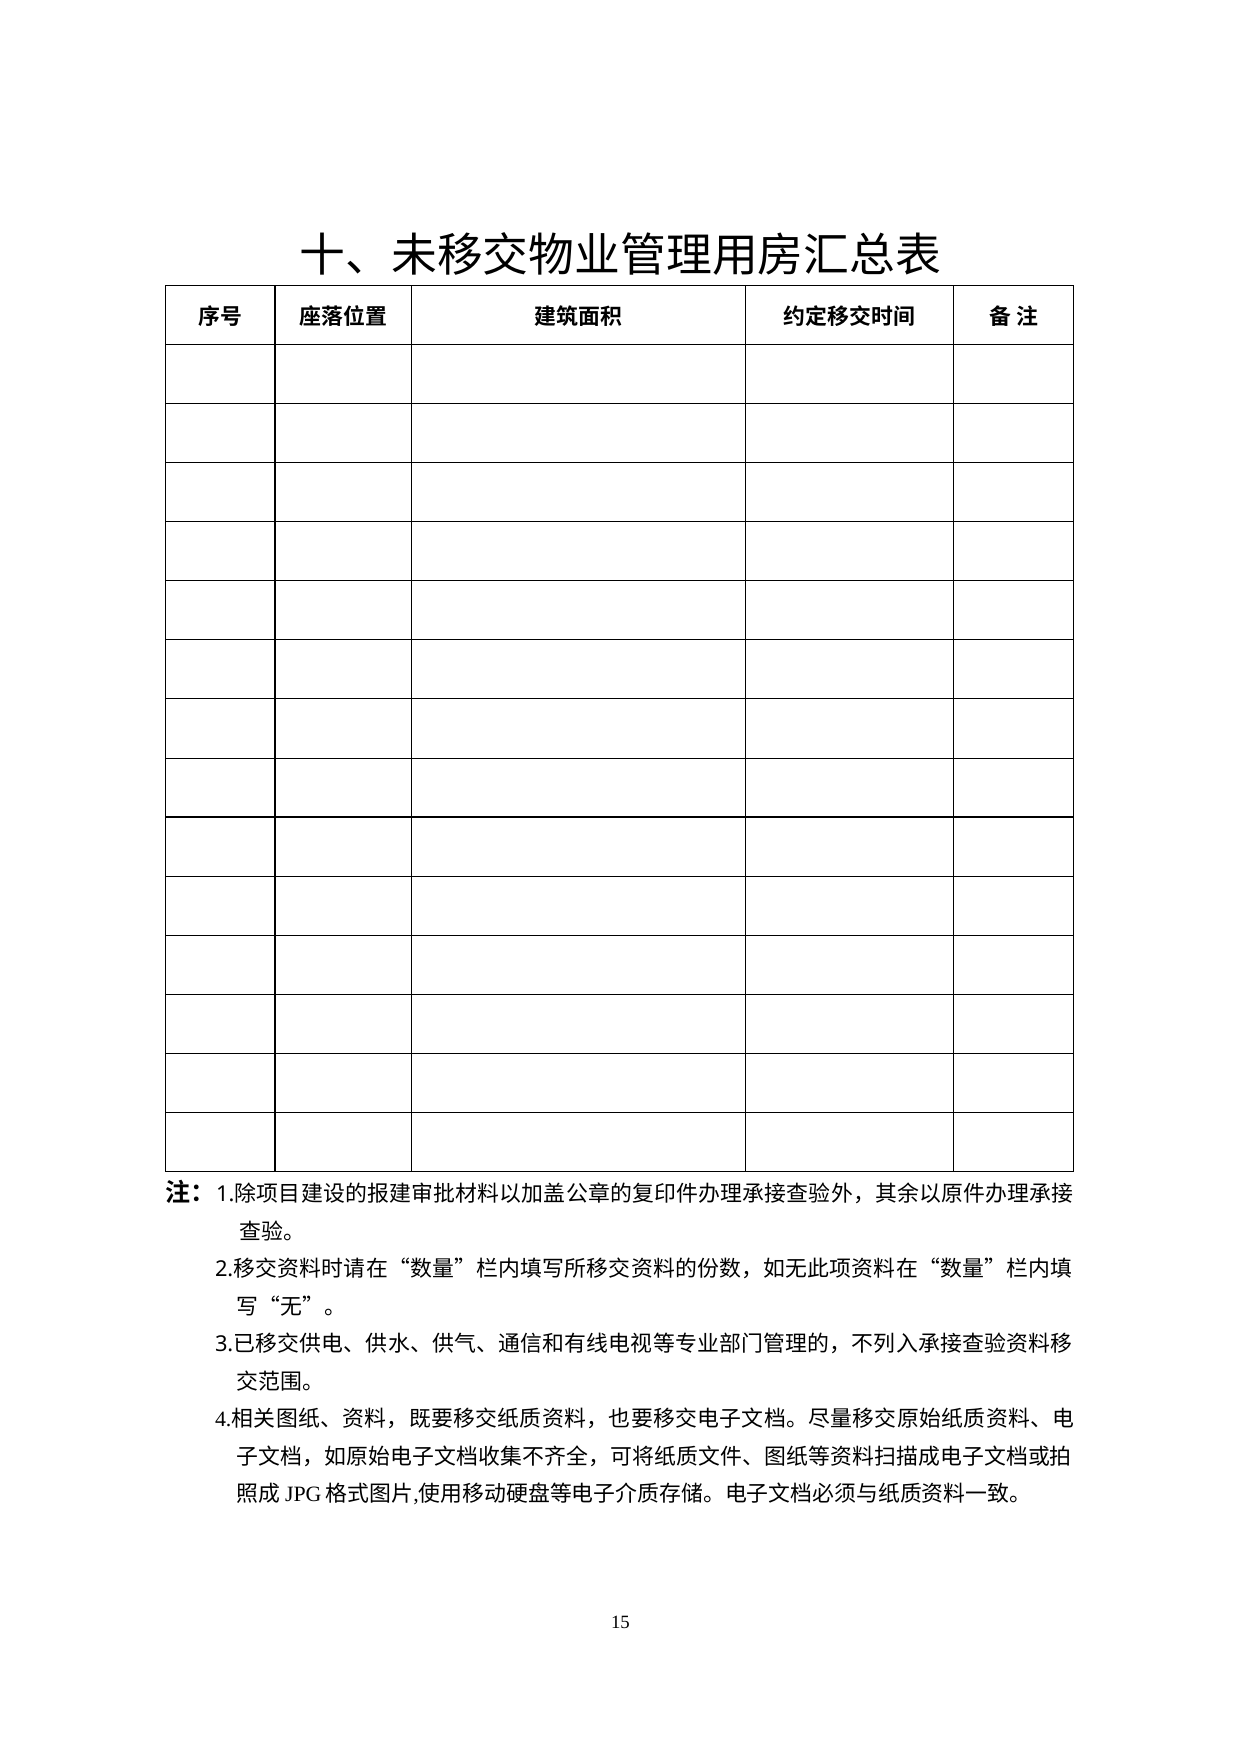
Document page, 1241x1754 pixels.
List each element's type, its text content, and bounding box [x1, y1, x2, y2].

table_cell [954, 1054, 1073, 1112]
table_cell [276, 1113, 411, 1171]
table_cell [746, 345, 953, 403]
table_cell [954, 818, 1073, 876]
table_cell [954, 522, 1073, 580]
text 注：1.除项目建设的报建审批材料以加盖公章的复印件办理承接查验外，其余以原件办理承接查验。 [165, 1172, 1075, 1247]
table_cell [746, 404, 953, 462]
table_cell [166, 1113, 274, 1171]
table_cell [746, 1054, 953, 1112]
table_header 约定移交时间 [746, 286, 953, 344]
table_cell [276, 818, 411, 876]
table_cell [166, 877, 274, 934]
table_cell [746, 463, 953, 521]
table_cell [166, 463, 274, 521]
table_cell [166, 522, 274, 580]
table_cell [954, 936, 1073, 994]
table_cell [166, 936, 274, 994]
table_cell [412, 1113, 745, 1171]
table_cell [276, 936, 411, 994]
table_cell [412, 345, 745, 403]
text 3.已移交供电、供水、供气、通信和有线电视等专业部门管理的，不列入承接查验资料移交范围。 [215, 1322, 1075, 1397]
table_cell [954, 404, 1073, 462]
table_cell [166, 995, 274, 1053]
table_cell [276, 877, 411, 934]
table_cell [166, 404, 274, 462]
table_cell [276, 581, 411, 639]
table_cell [276, 463, 411, 521]
table_header 座落位置 [276, 286, 411, 344]
table_cell [276, 522, 411, 580]
table_cell [166, 699, 274, 757]
table_cell [276, 759, 411, 816]
table_cell [412, 463, 745, 521]
table_cell [412, 581, 745, 639]
table_cell [166, 640, 274, 698]
table_cell [954, 759, 1073, 816]
table_header 序号 [166, 286, 274, 344]
table_cell [276, 699, 411, 757]
table_cell [954, 463, 1073, 521]
text 十、未移交物业管理用房汇总表 [165, 218, 1075, 285]
table_cell [276, 995, 411, 1053]
table_cell [746, 522, 953, 580]
table_cell [746, 877, 953, 934]
table_cell [166, 345, 274, 403]
table_cell [166, 581, 274, 639]
table_header 建筑面积 [412, 286, 745, 344]
table_cell [746, 995, 953, 1053]
table_cell [954, 345, 1073, 403]
table_cell [746, 640, 953, 698]
table_cell [746, 936, 953, 994]
table_cell [746, 699, 953, 757]
table_cell [412, 759, 745, 816]
table_cell [276, 640, 411, 698]
table_cell [412, 1054, 745, 1112]
table_cell [954, 581, 1073, 639]
table_cell [412, 640, 745, 698]
table_cell [412, 995, 745, 1053]
table_cell [954, 877, 1073, 934]
table_cell [954, 699, 1073, 757]
table_cell [412, 818, 745, 876]
table_cell [166, 1054, 274, 1112]
table_cell [166, 759, 274, 816]
table_cell [412, 404, 745, 462]
table_header 备 注 [954, 286, 1073, 344]
table_cell [166, 818, 274, 876]
table_cell [276, 404, 411, 462]
text 2.移交资料时请在“数量”栏内填写所移交资料的份数，如无此项资料在“数量”栏内填写“无”。 [215, 1247, 1075, 1322]
table_cell [276, 345, 411, 403]
table_cell [276, 1054, 411, 1112]
table_cell [412, 936, 745, 994]
table_cell [746, 759, 953, 816]
table_cell [412, 877, 745, 934]
table_cell [746, 1113, 953, 1171]
table_cell [412, 699, 745, 757]
table_cell [412, 522, 745, 580]
table_cell [746, 581, 953, 639]
table_cell [954, 995, 1073, 1053]
table_cell [746, 818, 953, 876]
text 4.相关图纸、资料，既要移交纸质资料，也要移交电子文档。尽量移交原始纸质资料、电子文档，如原始电子文档收集不齐全，可将纸质文件、图纸等资料扫描成电子文档或拍照成JPG格式图片,使用移动硬盘等电子介质存储。电子文档必须与纸质资料一致。 [215, 1397, 1075, 1509]
table_cell [954, 1113, 1073, 1171]
table_cell [954, 640, 1073, 698]
